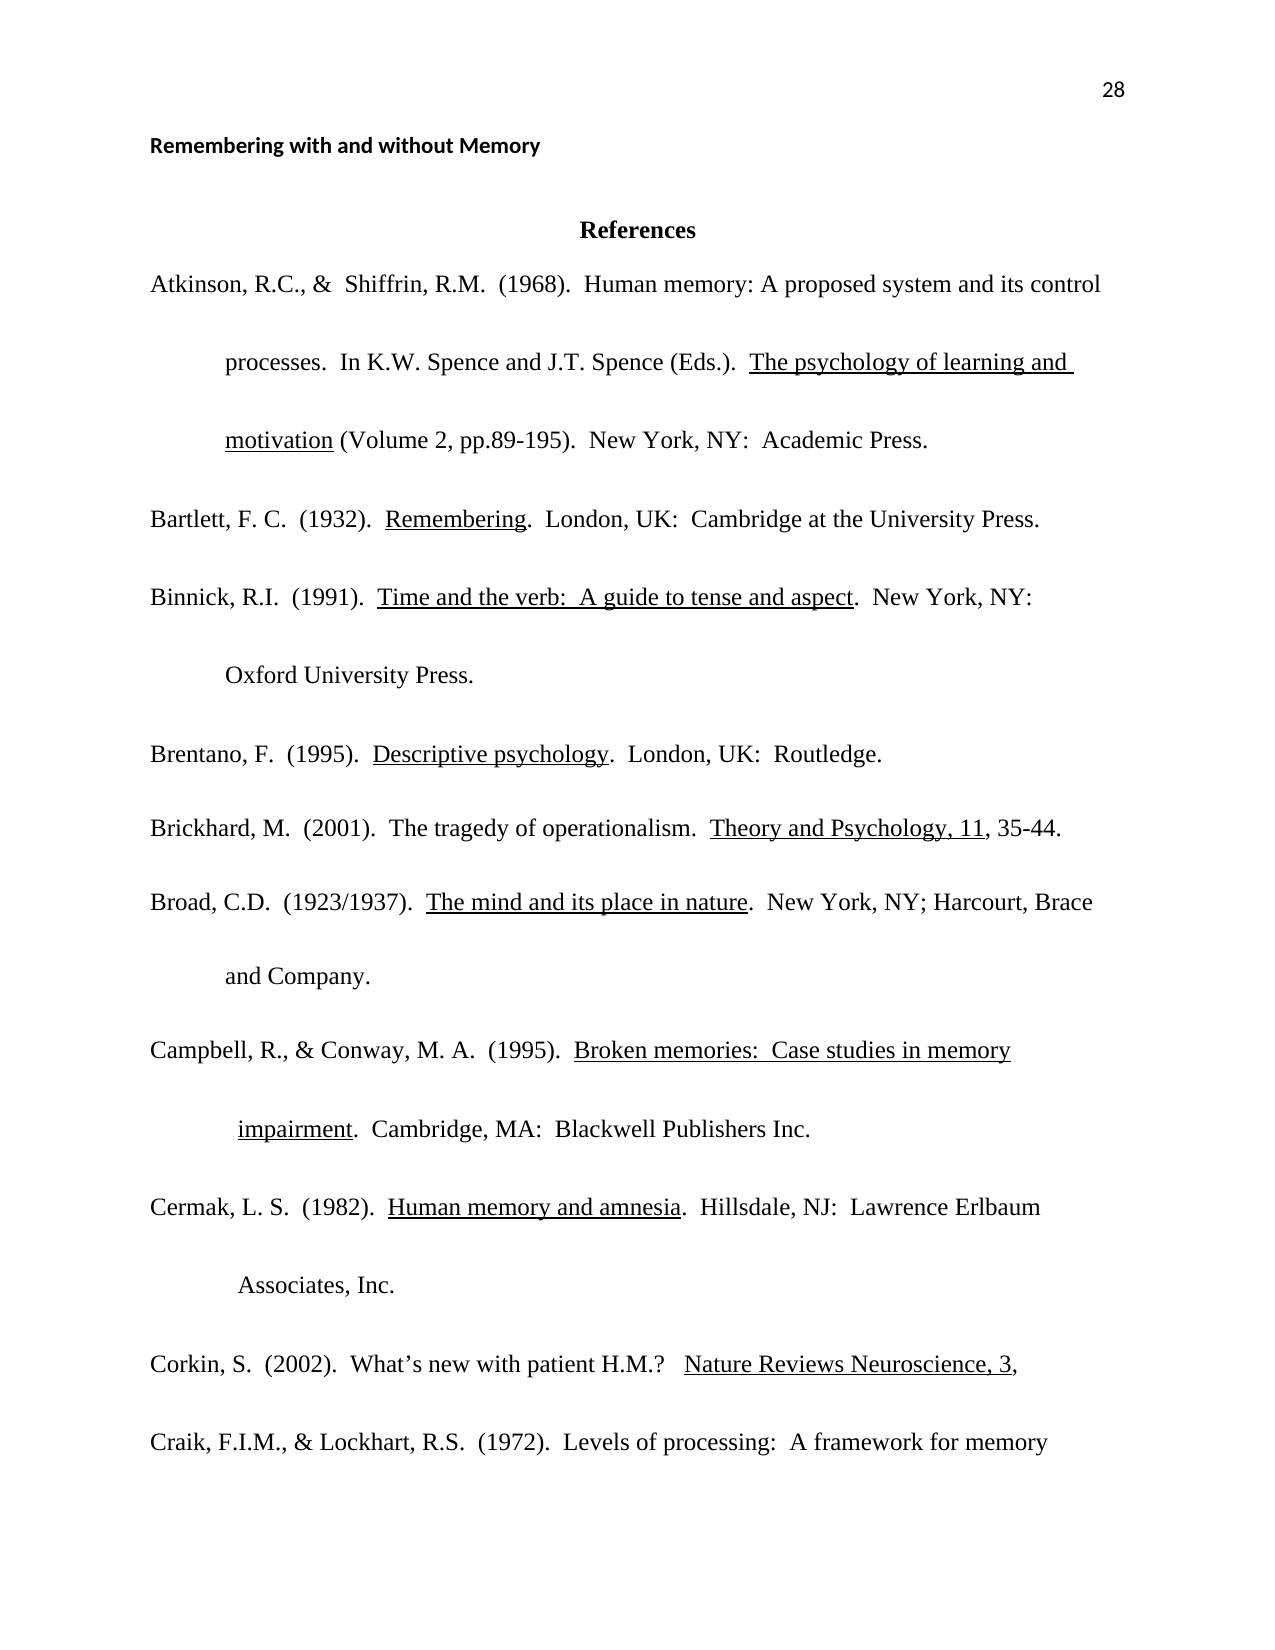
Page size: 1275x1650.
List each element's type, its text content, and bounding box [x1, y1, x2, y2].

text Broad, C.D. (1923/1937). The mind and its place in nature. New York, NY; Harcourt, Brace [150, 887, 1125, 916]
text Cermak, L. S. (1982). Human memory and amnesia. Hillsdale, NJ: Lawrence Erlbaum [150, 1192, 1125, 1221]
text Brickhard, M. (2001). The tragedy of operationalism. Theory and Psychology, 11, 35-44. [150, 813, 1125, 842]
text Corkin, S. (2002). What’s new with patient H.M.? Nature Reviews Neuroscience, 3, [150, 1349, 1125, 1378]
text Campbell, R., & Conway, M. A. (1995). Broken memories: Case studies in memory [150, 1036, 1125, 1064]
text Craik, F.I.M., & Lockhart, R.S. (1972). Levels of processing: A framework for memory [150, 1427, 1125, 1456]
text Associates, Inc. [150, 1271, 1125, 1299]
text impairment. Cambridge, MA: Blackwell Publishers Inc. [150, 1114, 1125, 1143]
text Oxford University Press. [150, 661, 1125, 689]
text Atkinson, R.C., & Shiffrin, R.M. (1968). Human memory: A proposed system and its control [150, 269, 1125, 298]
text Binnick, R.I. (1991). Time and the verb: A guide to tense and aspect. New York, NY: [150, 582, 1125, 611]
text Brentano, F. (1995). Descriptive psychology. London, UK: Routledge. [150, 739, 1125, 768]
text References [150, 215, 1125, 244]
text Bartlett, F. C. (1932). Remembering. London, UK: Cambridge at the University Press. [150, 504, 1125, 533]
text motivation (Volume 2, pp.89-195). New York, NY: Academic Press. [150, 426, 1125, 454]
text processes. In K.W. Spence and J.T. Spence (Eds.). The psychology of learning and [150, 347, 1125, 376]
text and Company. [150, 961, 1125, 990]
